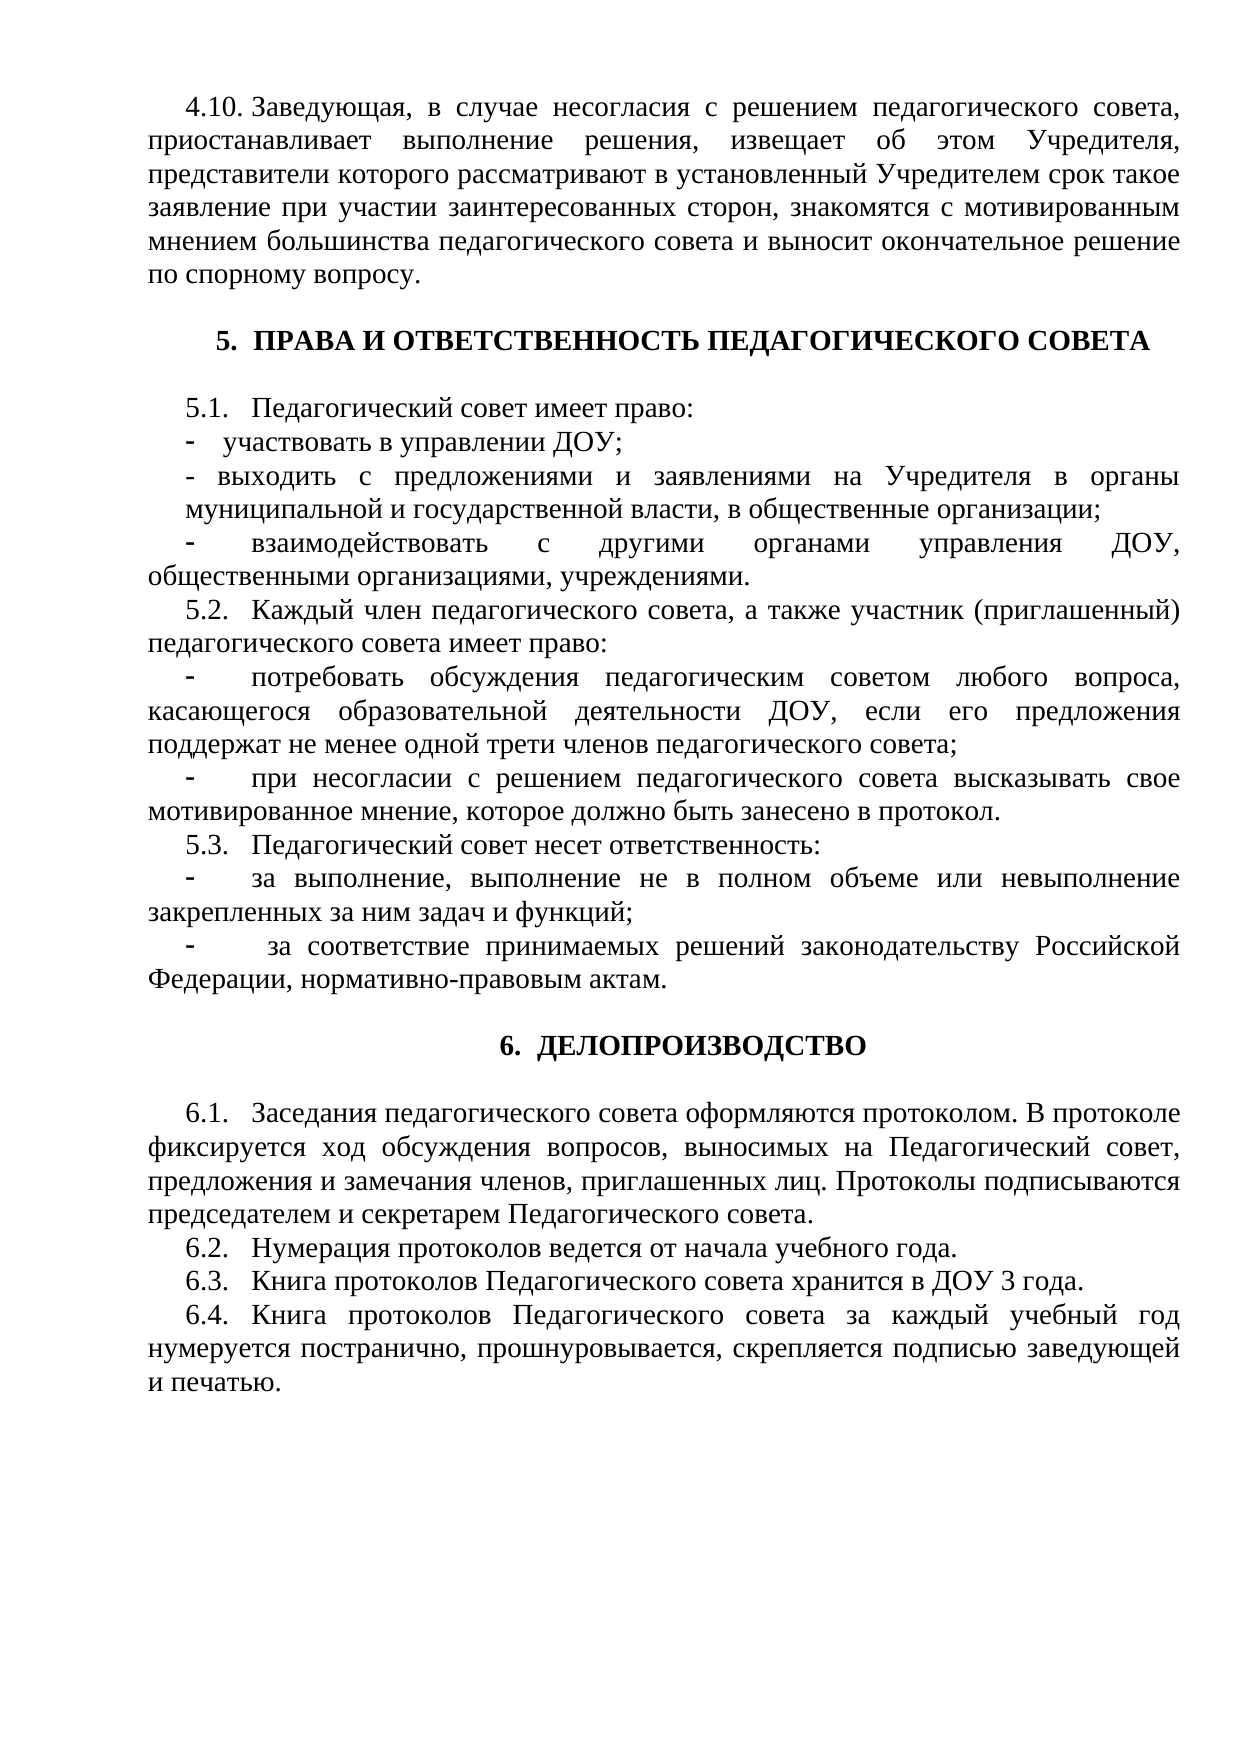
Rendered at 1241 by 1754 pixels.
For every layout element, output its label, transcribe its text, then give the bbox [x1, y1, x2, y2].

list Педагогический совет имеет право: [185, 391, 1181, 424]
list за соответствие принимаемых решений законодательству Российской Федерации, нормативно-правовым актам. [148, 928, 1181, 995]
list Заседания педагогического совета оформляются протоколом. В протоколе фиксируется ход обсуждения вопросов, выносимых на Педагогический совет, предложения и замечания членов, приглашенных лиц. Протоколы подписываются председателем и секретарем Педагогического совета. [148, 1096, 1181, 1230]
list Заведующая, в случае несогласия с решением педагогического совета, приостанавливает выполнение решения, извещает об этом Учредителя, представители которого рассматривают в установленный Учредителем срок такое заявление при участии заинтересованных сторон, знакомятся с мотивированным мнением большинства педагогического совета и выносит окончательное решение по спорному вопросу. [148, 89, 1181, 290]
list взаимодействовать с другими органами управления ДОУ, общественными организациями, учреждениями. [148, 525, 1181, 592]
list ДЕЛОПРОИЗВОДСТВО [185, 1028, 1181, 1062]
text - выходить с предложениями и заявлениями на Учредителя в органы муниципальной и государственной власти, в общественные организации; [185, 458, 1181, 525]
list Книга протоколов Педагогического совета хранится в ДОУ 3 года. [148, 1263, 1181, 1297]
list Каждый член педагогического совета, а также участник (приглашенный) педагогического совета имеет право: [148, 592, 1181, 659]
list участвовать в управлении ДОУ; [185, 424, 1181, 458]
list Книга протоколов Педагогического совета за каждый учебный год нумеруется постранично, прошнуровывается, скрепляется подписью заведующей и печатью. [148, 1297, 1181, 1397]
list Нумерация протоколов ведется от начала учебного года. [148, 1230, 1181, 1263]
list Педагогический совет несет ответственность: [185, 827, 1181, 861]
list потребовать обсуждения педагогическим советом любого вопроса, касающегося образовательной деятельности ДОУ, если его предложения поддержат не менее одной трети членов педагогического совета; [148, 659, 1181, 760]
list за выполнение, выполнение не в полном объеме или невыполнение закрепленных за ним задач и функций; [148, 861, 1181, 928]
list при несогласии с решением педагогического совета высказывать свое мотивированное мнение, которое должно быть занесено в протокол. [148, 760, 1181, 827]
list ПРАВА И ОТВЕТСТВЕННОСТЬ ПЕДАГОГИЧЕСКОГО СОВЕТА [185, 323, 1181, 357]
